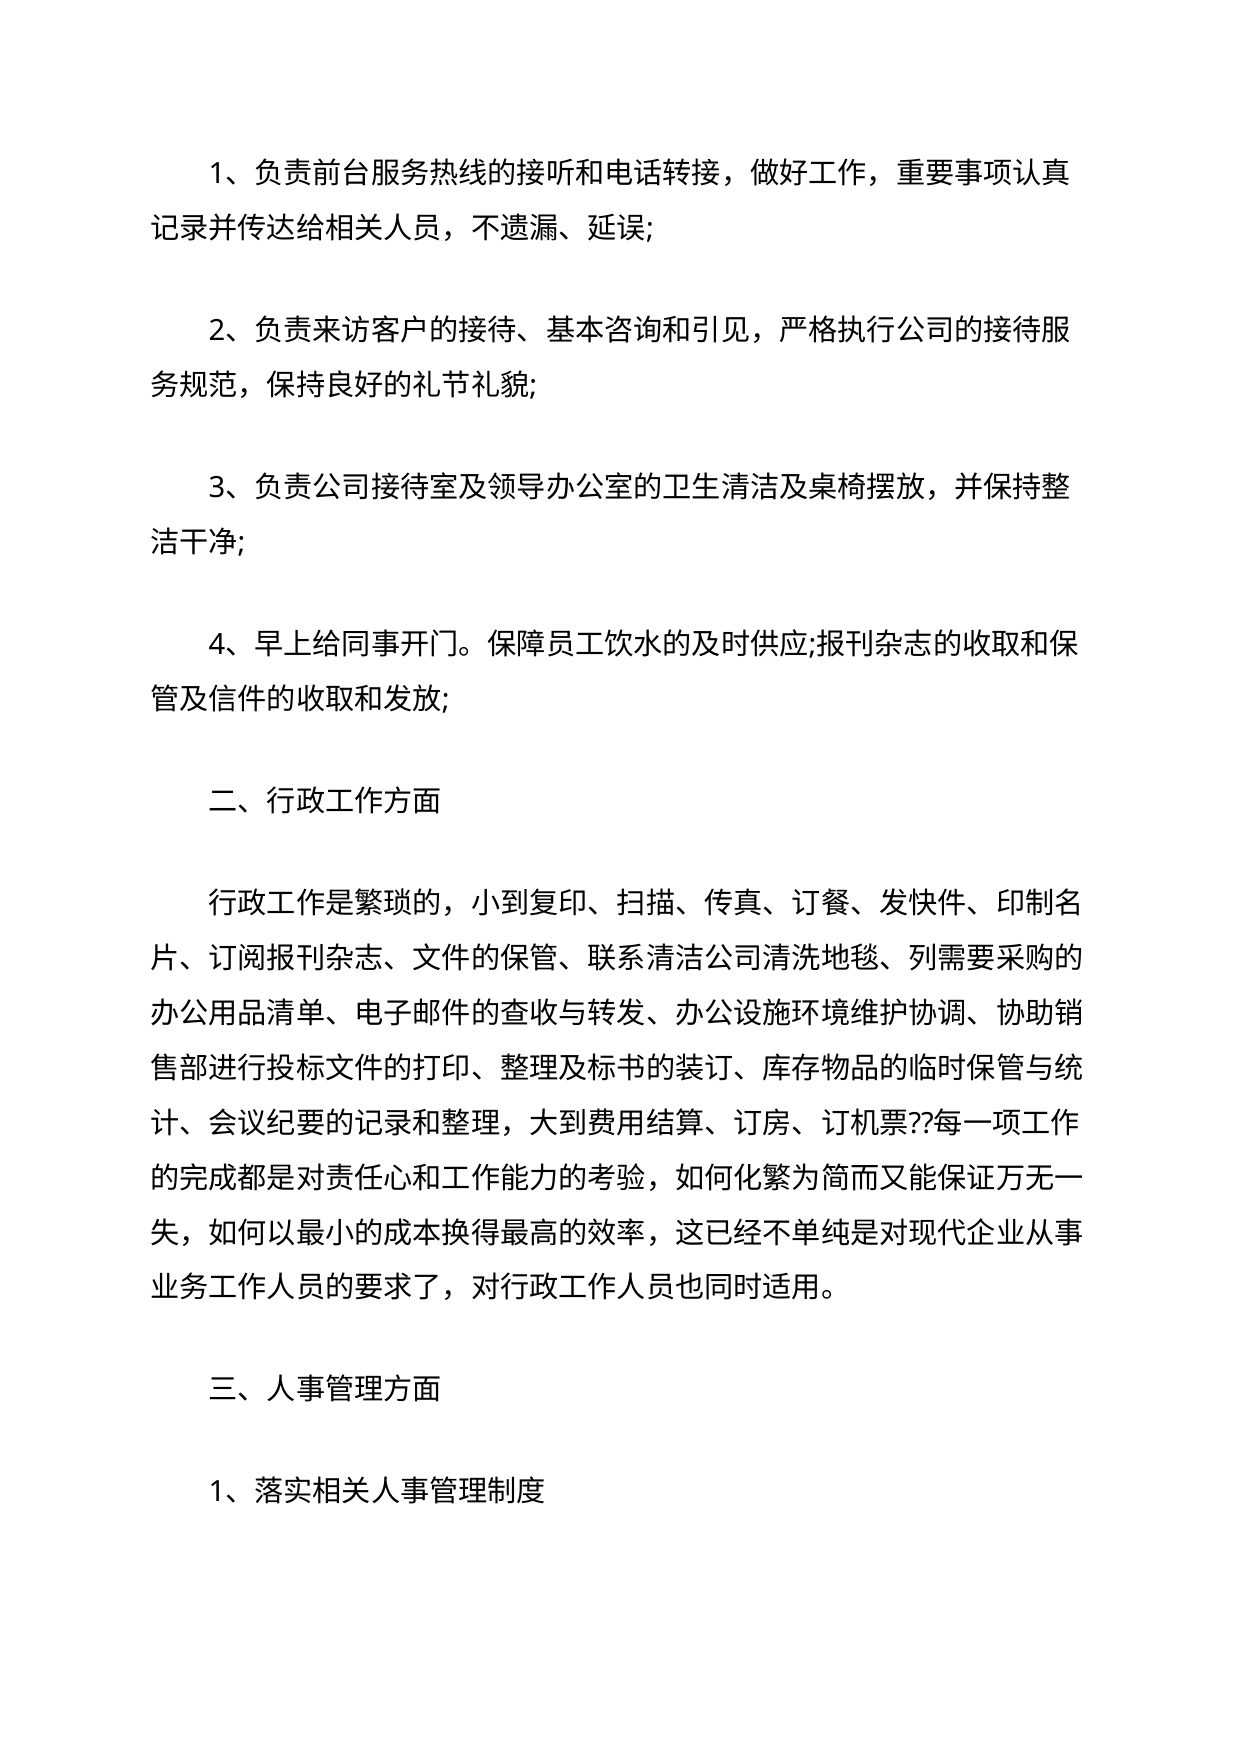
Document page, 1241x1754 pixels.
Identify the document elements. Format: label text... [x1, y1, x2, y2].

text 4、早上给同事开门。保障员工饮水的及时供应;报刊杂志的收取和保管及信件的收取和发放; [150, 621, 1090, 718]
text 行政工作是繁琐的，小到复印、扫描、传真、订餐、发快件、印制名片、订阅报刊杂志、文件的保管、联系清洁公司清洗地毯、列需要采购的办公用品清单、电子邮件的查收与转发、办公设施环境维护协调、协助销售部进行投标文件的打印、整理及标书的装订、库存物品的临时保管与统计、会议纪要的记录和整理，大到费用结算、订房、订机票??每一项工作的完成都是对责任心和工作能力的考验，如何化繁为简而又能保证万无一失，如何以最小的成本换得最高的效率，这已经不单纯是对现代企业从事业务工作人员的要求了，对行政工作人员也同时适用。 [150, 880, 1090, 1306]
text 2、负责来访客户的接待、基本咨询和引见，严格执行公司的接待服务规范，保持良好的礼节礼貌; [150, 307, 1090, 404]
text 1、负责前台服务热线的接听和电话转接，做好工作，重要事项认真记录并传达给相关人员，不遗漏、延误; [150, 150, 1090, 247]
text 二、行政工作方面 [150, 778, 1090, 820]
text 1、落实相关人事管理制度 [150, 1468, 1090, 1510]
text 3、负责公司接待室及领导办公室的卫生清洁及桌椅摆放，并保持整洁干净; [150, 464, 1090, 561]
text 三、人事管理方面 [150, 1366, 1090, 1408]
